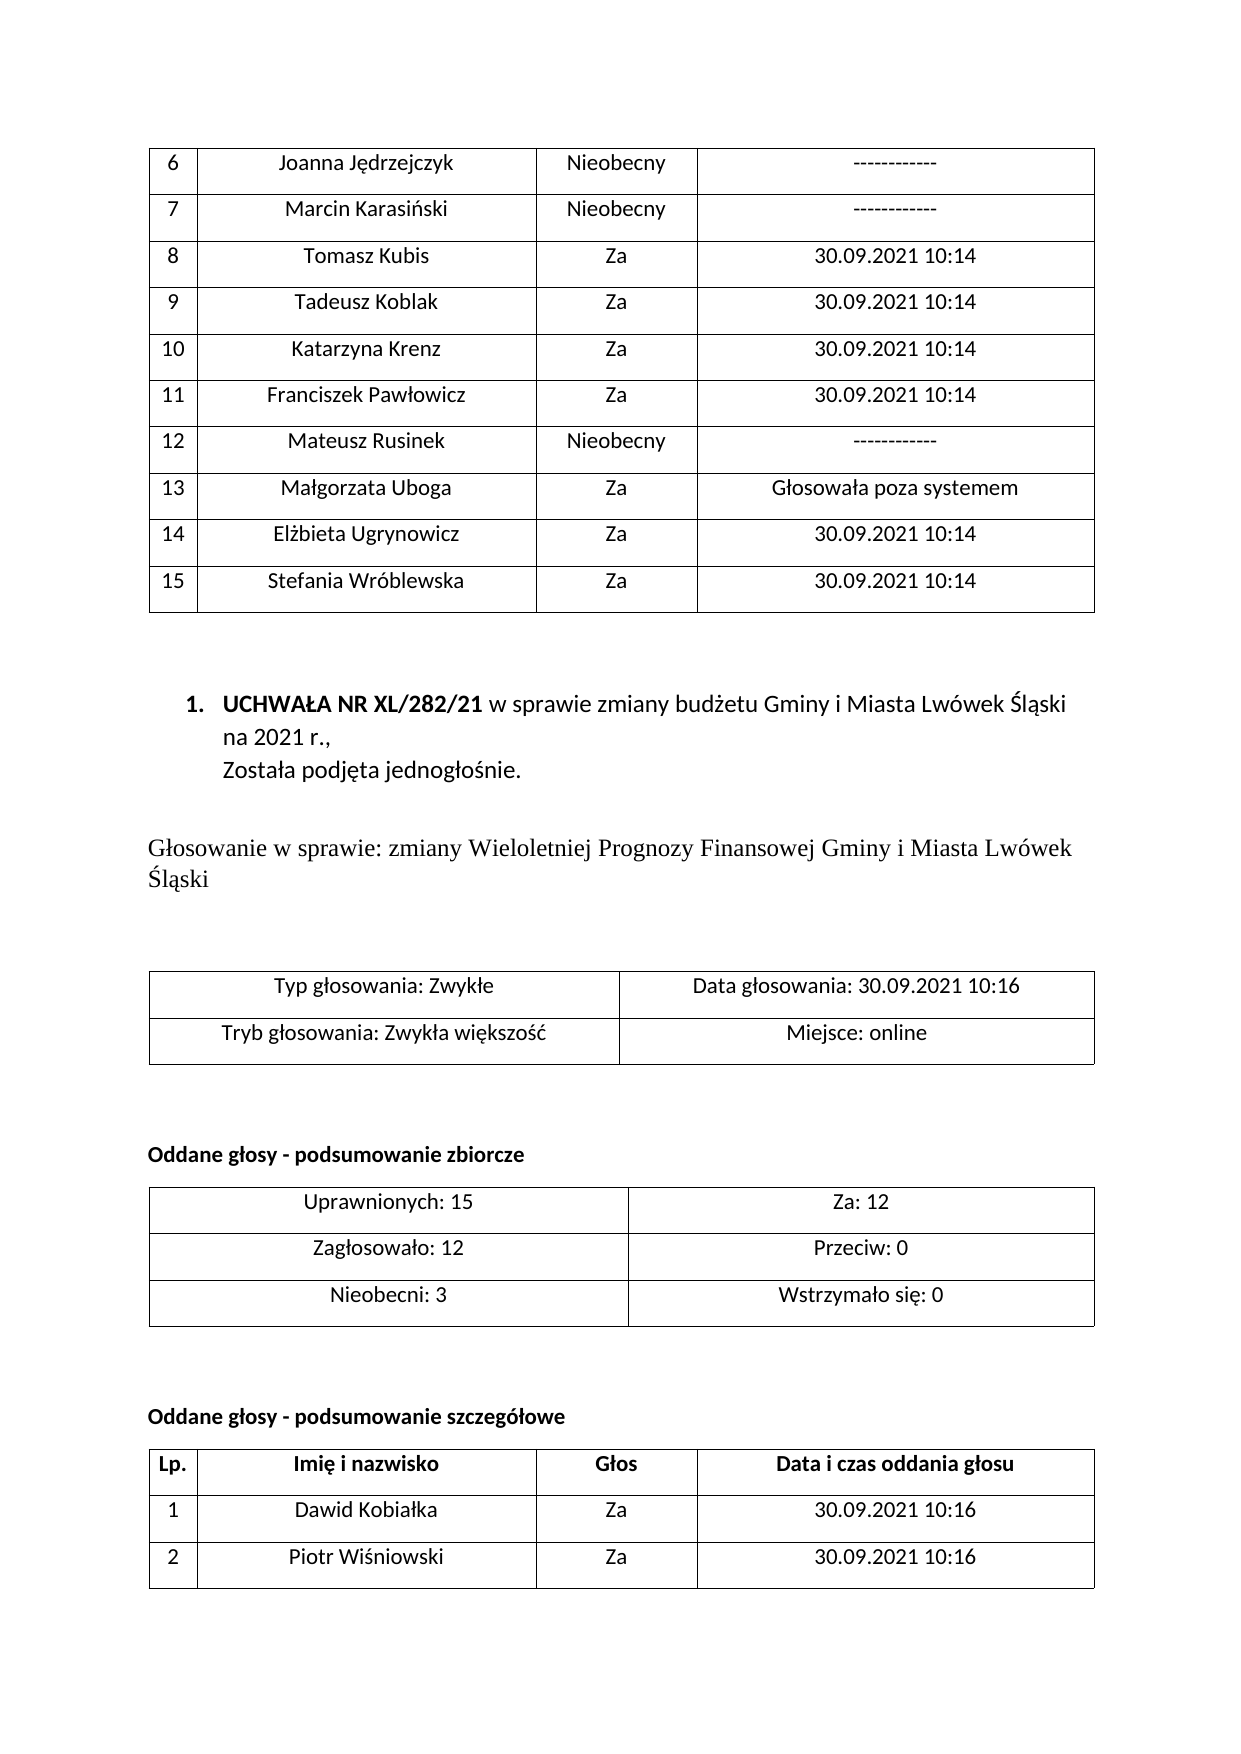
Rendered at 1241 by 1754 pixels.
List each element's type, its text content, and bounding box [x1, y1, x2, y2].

table_cell Za [537, 381, 697, 426]
text Głosowanie w sprawie: zmiany Wieloletniej Prognozy Finansowej Gminy i Miasta Lwówek Śląski [148, 804, 1093, 953]
table_cell Za [537, 567, 697, 612]
table_cell Tryb głosowania: Zwykła większość [150, 1019, 619, 1064]
table_cell Miejsce: online [620, 1019, 1094, 1064]
table_cell 13 [150, 474, 197, 519]
table_cell 30.09.2021 10:14 [698, 288, 1094, 333]
table_cell 2 [150, 1543, 197, 1588]
table_cell Za [537, 1543, 697, 1588]
text Oddane głosy - podsumowanie zbiorcze [148, 1140, 1093, 1168]
table_cell Za [537, 520, 697, 566]
table_header Data i czas oddania głosu [698, 1450, 1094, 1495]
table_cell 30.09.2021 10:14 [698, 335, 1094, 380]
table_cell Marcin Karasiński [198, 195, 536, 241]
table_cell Głosowała poza systemem [698, 474, 1094, 519]
table_cell 14 [150, 520, 197, 566]
table_cell 30.09.2021 10:14 [698, 567, 1094, 612]
table_cell 30.09.2021 10:14 [698, 520, 1094, 566]
table_cell Za [537, 335, 697, 380]
table_cell Za [537, 242, 697, 287]
table_header Imię i nazwisko [198, 1450, 536, 1495]
table_cell 6 [150, 149, 197, 194]
table_cell 9 [150, 288, 197, 333]
table_cell 10 [150, 335, 197, 380]
table_cell 30.09.2021 10:14 [698, 242, 1094, 287]
table_cell ------------ [698, 427, 1094, 473]
table_cell 30.09.2021 10:16 [698, 1496, 1094, 1542]
table_cell Nieobecny [537, 427, 697, 473]
table_cell Za [537, 288, 697, 333]
table_cell Dawid Kobiałka [198, 1496, 536, 1542]
table_cell Stefania Wróblewska [198, 567, 536, 612]
table_cell Nieobecny [537, 195, 697, 241]
table_cell Tomasz Kubis [198, 242, 536, 287]
table_cell Mateusz Rusinek [198, 427, 536, 473]
table_cell Małgorzata Uboga [198, 474, 536, 519]
table_cell 30.09.2021 10:16 [698, 1543, 1094, 1588]
table_cell Katarzyna Krenz [198, 335, 536, 380]
table_cell Nieobecni: 3 [150, 1281, 628, 1326]
table_header Uprawnionych: 15 [150, 1188, 628, 1233]
table_cell 30.09.2021 10:14 [698, 381, 1094, 426]
list Została podjęta jednogłośnie. [223, 754, 1093, 785]
table_cell Przeciw: 0 [629, 1234, 1094, 1279]
table_cell ------------ [698, 149, 1094, 194]
table_cell 12 [150, 427, 197, 473]
table_cell 8 [150, 242, 197, 287]
table_cell 7 [150, 195, 197, 241]
table_cell Zagłosowało: 12 [150, 1234, 628, 1279]
text Oddane głosy - podsumowanie szczegółowe [148, 1402, 1093, 1430]
table_header Typ głosowania: Zwykłe [150, 972, 619, 1018]
table_cell Nieobecny [537, 149, 697, 194]
table_cell 11 [150, 381, 197, 426]
list UCHWAŁA NR XL/282/21 w sprawie zmiany budżetu Gminy i Miasta Lwówek Śląski na 2021 r., [185, 688, 1093, 752]
table_cell Za [537, 474, 697, 519]
table_cell Wstrzymało się: 0 [629, 1281, 1094, 1326]
table_cell Za [537, 1496, 697, 1542]
table_cell ------------ [698, 195, 1094, 241]
table_header Data głosowania: 30.09.2021 10:16 [620, 972, 1094, 1018]
table_cell 15 [150, 567, 197, 612]
table_header Głos [537, 1450, 697, 1495]
table_cell Tadeusz Koblak [198, 288, 536, 333]
table_cell Piotr Wiśniowski [198, 1543, 536, 1588]
table_header Za: 12 [629, 1188, 1094, 1233]
table_header Lp. [150, 1450, 197, 1495]
table_cell Franciszek Pawłowicz [198, 381, 536, 426]
table_cell Elżbieta Ugrynowicz [198, 520, 536, 566]
table_cell Joanna Jędrzejczyk [198, 149, 536, 194]
table_cell 1 [150, 1496, 197, 1542]
